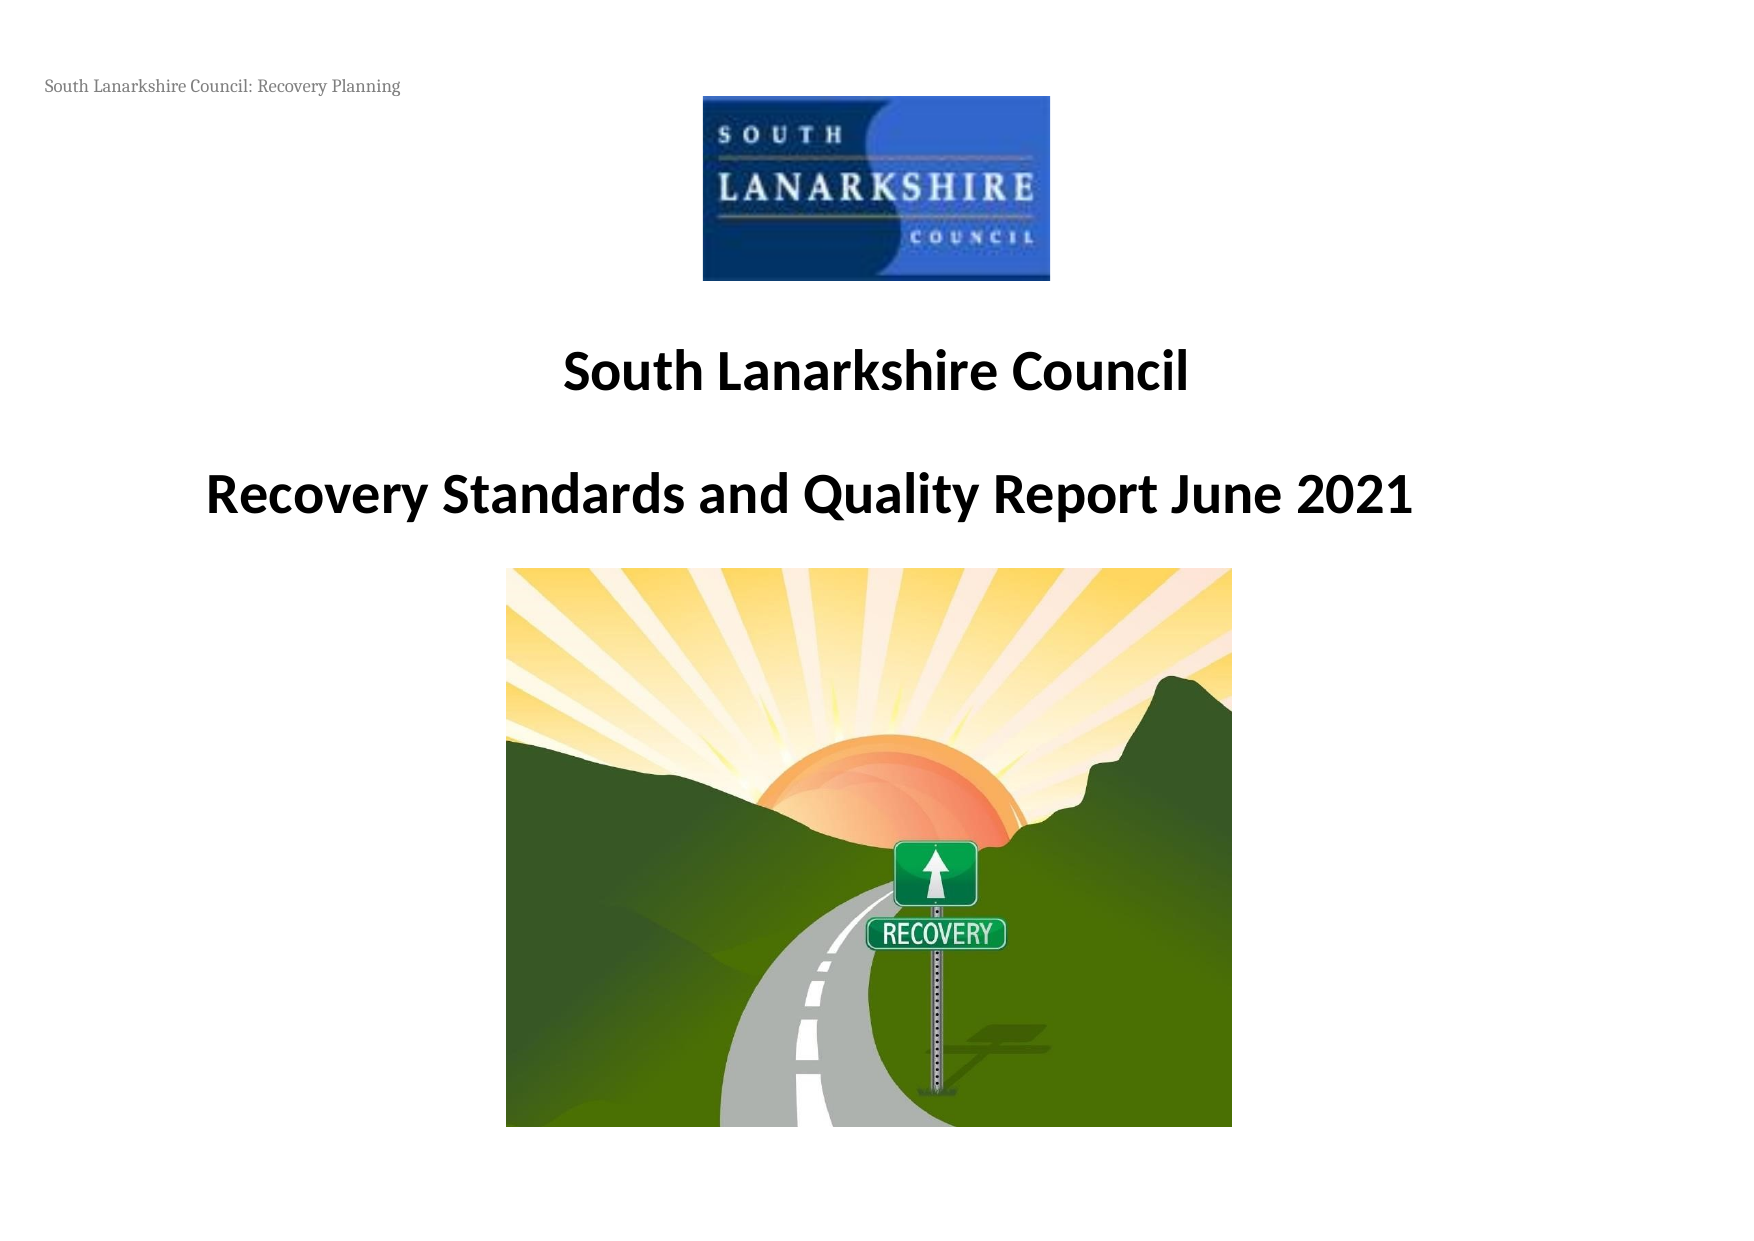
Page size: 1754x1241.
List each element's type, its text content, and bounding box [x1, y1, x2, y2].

text South Lanarkshire Council [80, 333, 1673, 404]
picture [506, 568, 1232, 1127]
picture [702, 96, 1051, 281]
text Recovery Standards and Quality Report June 2021 [45, 457, 1577, 528]
